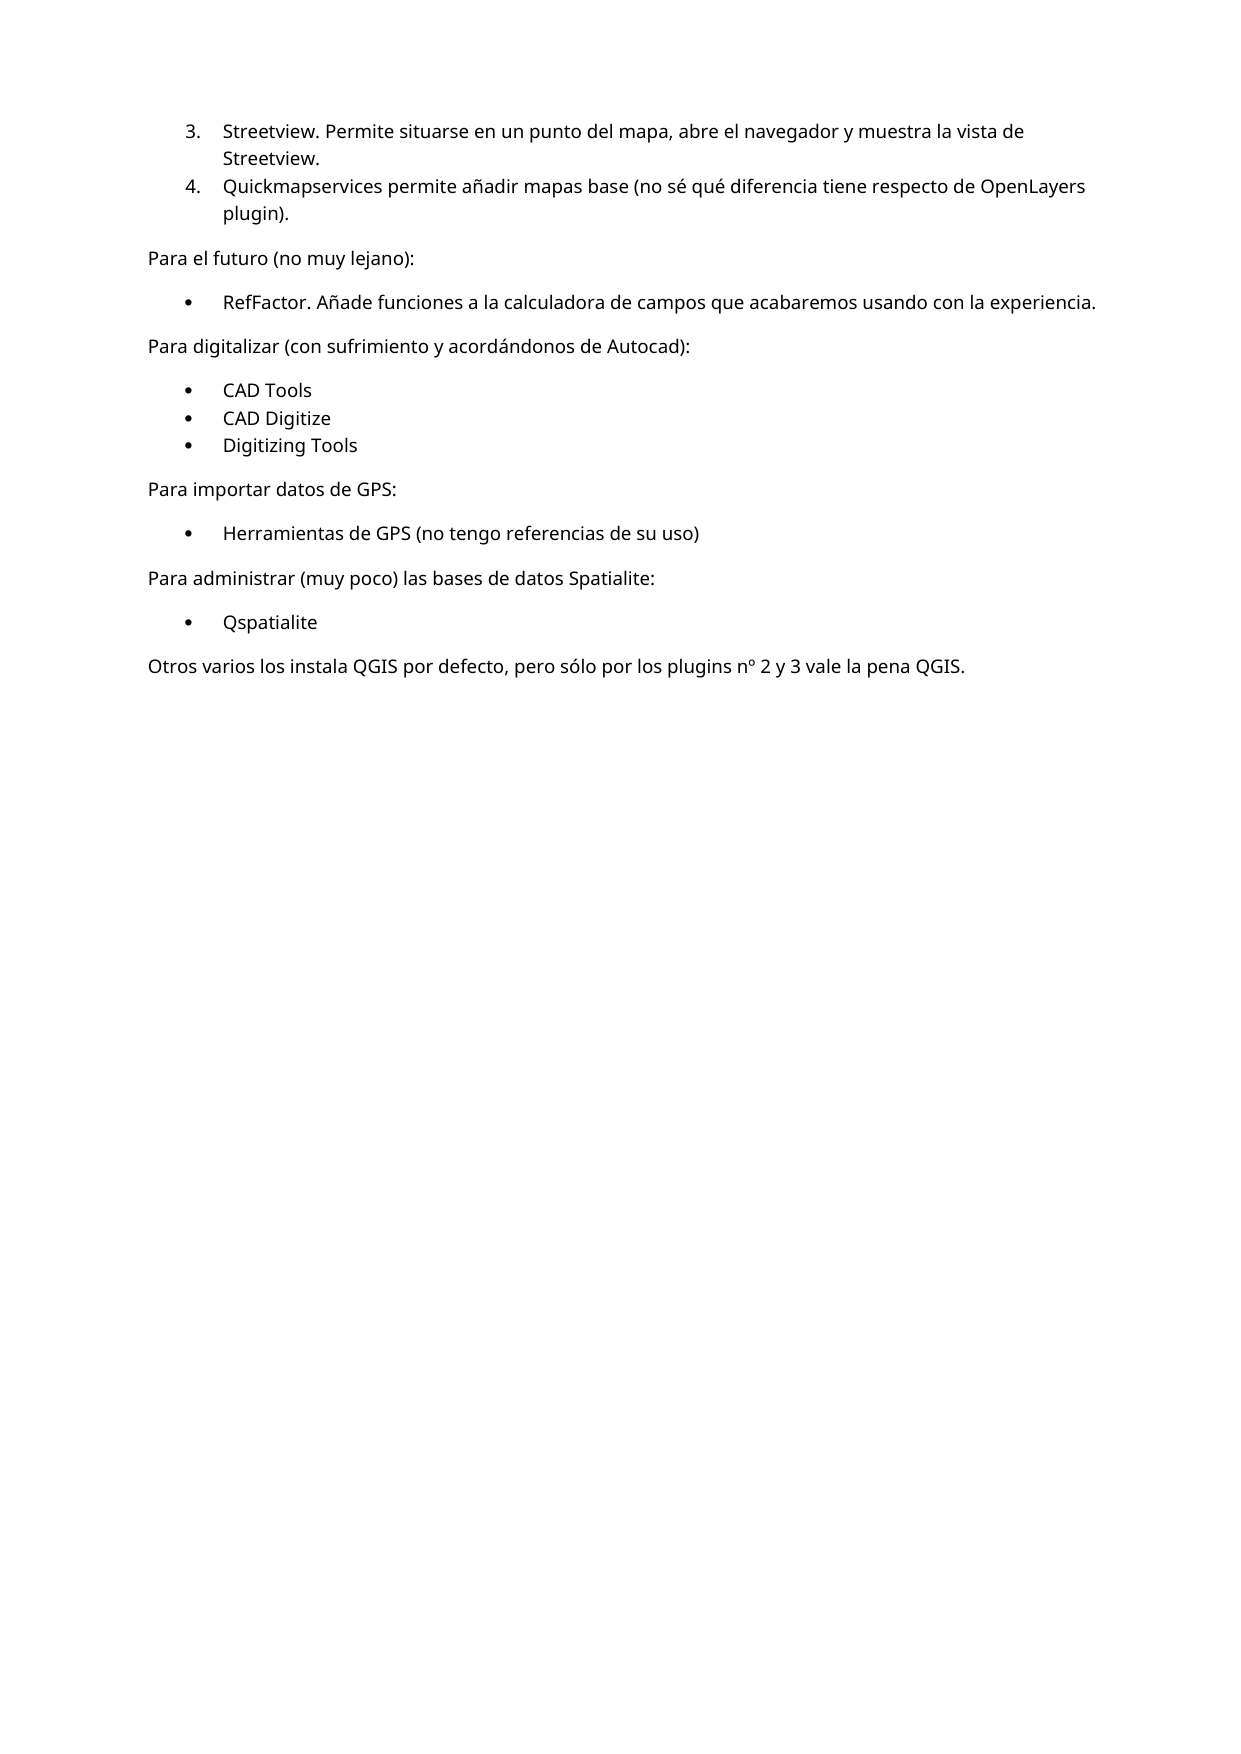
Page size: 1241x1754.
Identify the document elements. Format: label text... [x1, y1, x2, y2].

list Qspatialite [185, 609, 1122, 634]
list RefFactor. Añade funciones a la calculadora de campos que acabaremos usando con la experiencia. [185, 289, 1122, 314]
list CAD Tools [185, 377, 1122, 403]
list Herramientas de GPS (no tengo referencias de su uso) [185, 521, 1122, 546]
text Para importar datos de GPS: [148, 476, 1122, 502]
list Streetview. Permite situarse en un punto del mapa, abre el navegador y muestra la vista de Streetview. [185, 118, 1122, 171]
text Para el futuro (no muy lejano): [148, 245, 1122, 270]
text Otros varios los instala QGIS por defecto, pero sólo por los plugins nº 2 y 3 vale la pena QGIS. [148, 653, 1122, 679]
list Quickmapservices permite añadir mapas base (no sé qué diferencia tiene respecto de OpenLayers plugin). [185, 173, 1122, 226]
text Para digitalizar (con sufrimiento y acordándonos de Autocad): [148, 333, 1122, 359]
text Para administrar (muy poco) las bases de datos Spatialite: [148, 565, 1122, 590]
list Digitizing Tools [185, 432, 1122, 458]
list CAD Digitize [185, 405, 1122, 430]
